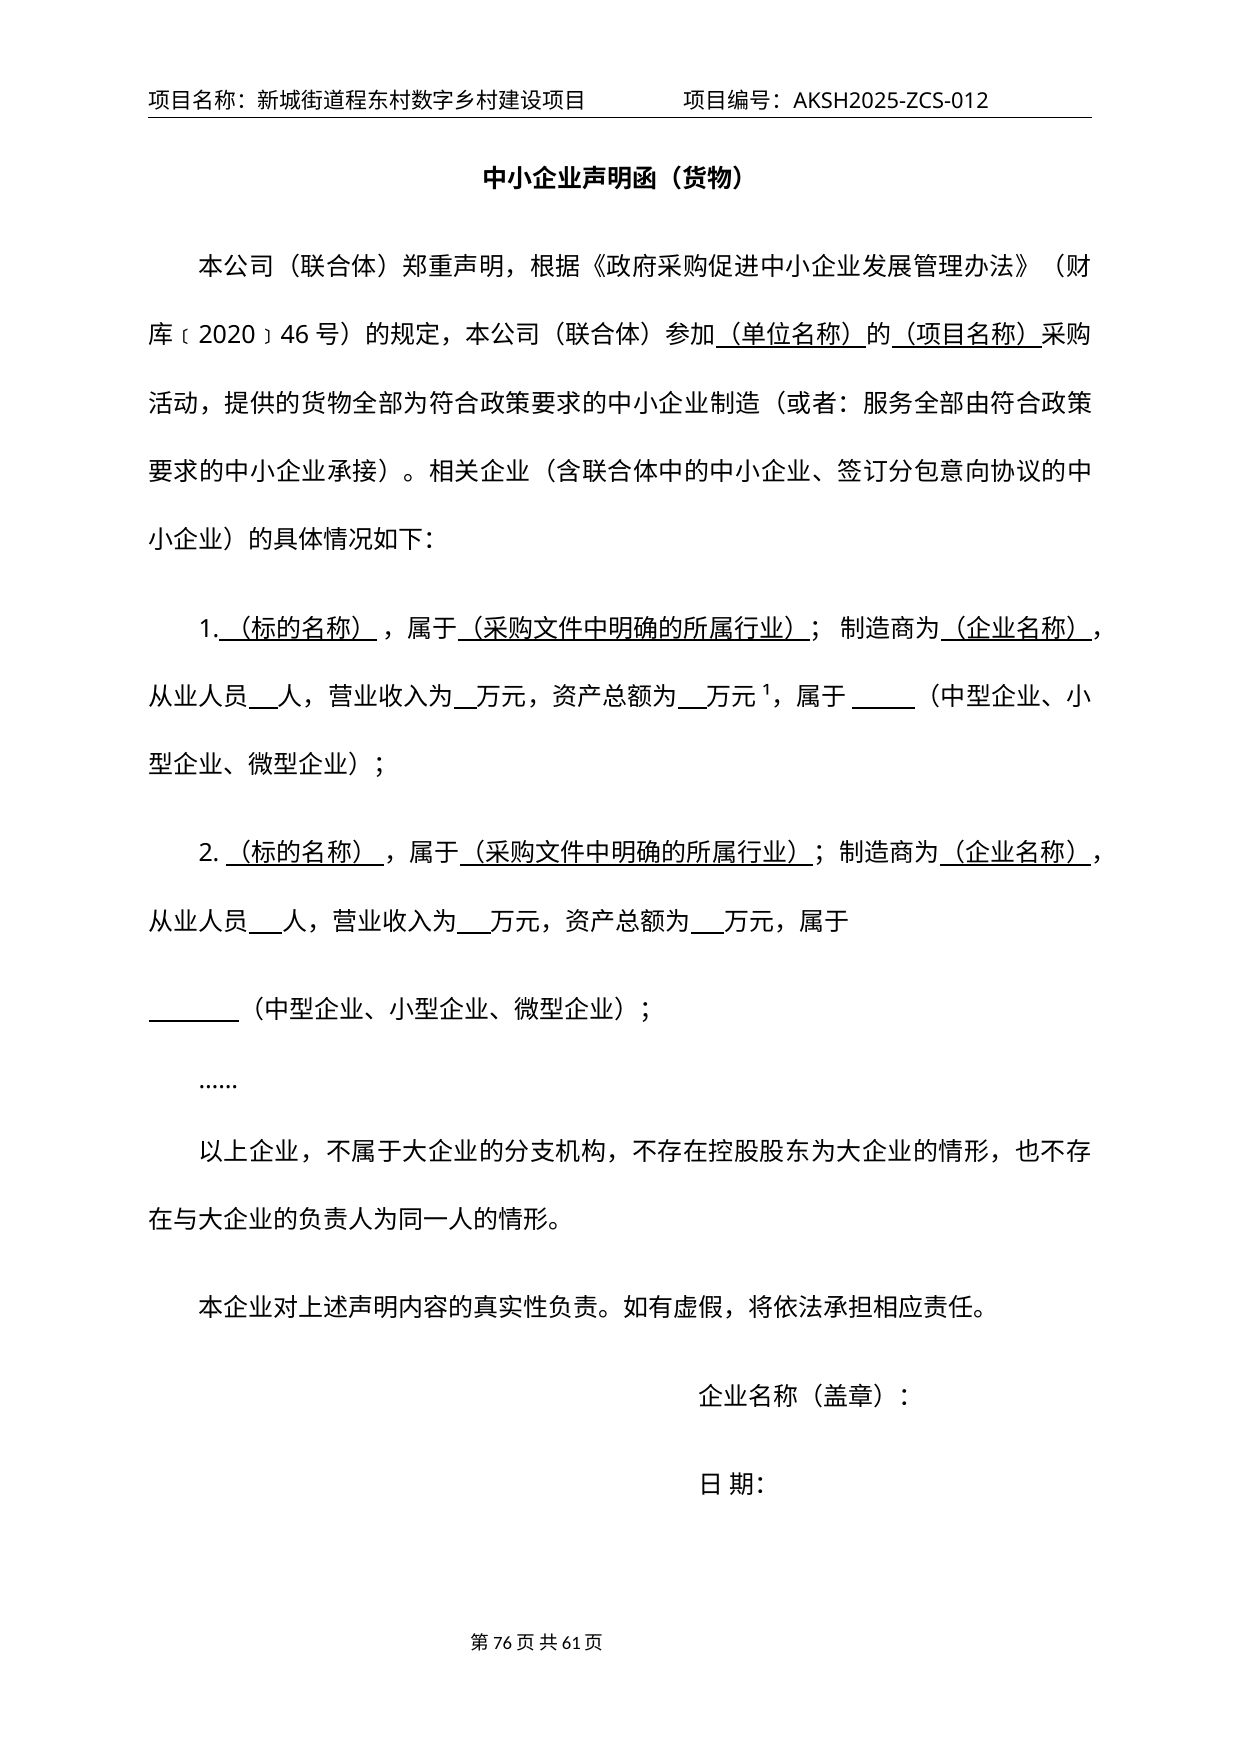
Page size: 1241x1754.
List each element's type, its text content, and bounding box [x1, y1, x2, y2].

text 企业名称（盖章）： [148, 1360, 1092, 1428]
text 1. （标的名称） ，属于（采购文件中明确的所属行业）； 制造商为（企业名称），从业人员 人，营业收入为 万元，资产总额为 万元¹，属于 （中型企业、小型企业、微型企业）； [148, 592, 1092, 797]
text （中型企业、小型企业、微型企业）； [148, 973, 1092, 1042]
text 以上企业，不属于大企业的分支机构，不存在控股股东为大企业的情形，也不存在与大企业的负责人为同一人的情形。 [148, 1115, 1092, 1252]
text 2. （标的名称） ，属于（采购文件中明确的所属行业）；制造商为（企业名称），从业人员 人，营业收入为 万元，资产总额为 万元，属于 [148, 817, 1092, 953]
text 本公司（联合体）郑重声明，根据《政府采购促进中小企业发展管理办法》（财库﹝2020﹞46 号）的规定，本公司（联合体）参加（单位名称）的（项目名称）采购活动，提供的货物全部为符合政策要求的中小企业制造（或者：服务全部由符合政策要求的中小企业承接）。相关企业（含联合体中的中小企业、签订分包意向协议的中小企业）的具体情况如下： [148, 231, 1092, 572]
text …… [148, 1061, 1092, 1096]
text 中小企业声明函（货物） [148, 142, 1092, 211]
text 本企业对上述声明内容的真实性负责。如有虚假，将依法承担相应责任。 [148, 1272, 1092, 1340]
text 日 期： [148, 1448, 1092, 1516]
